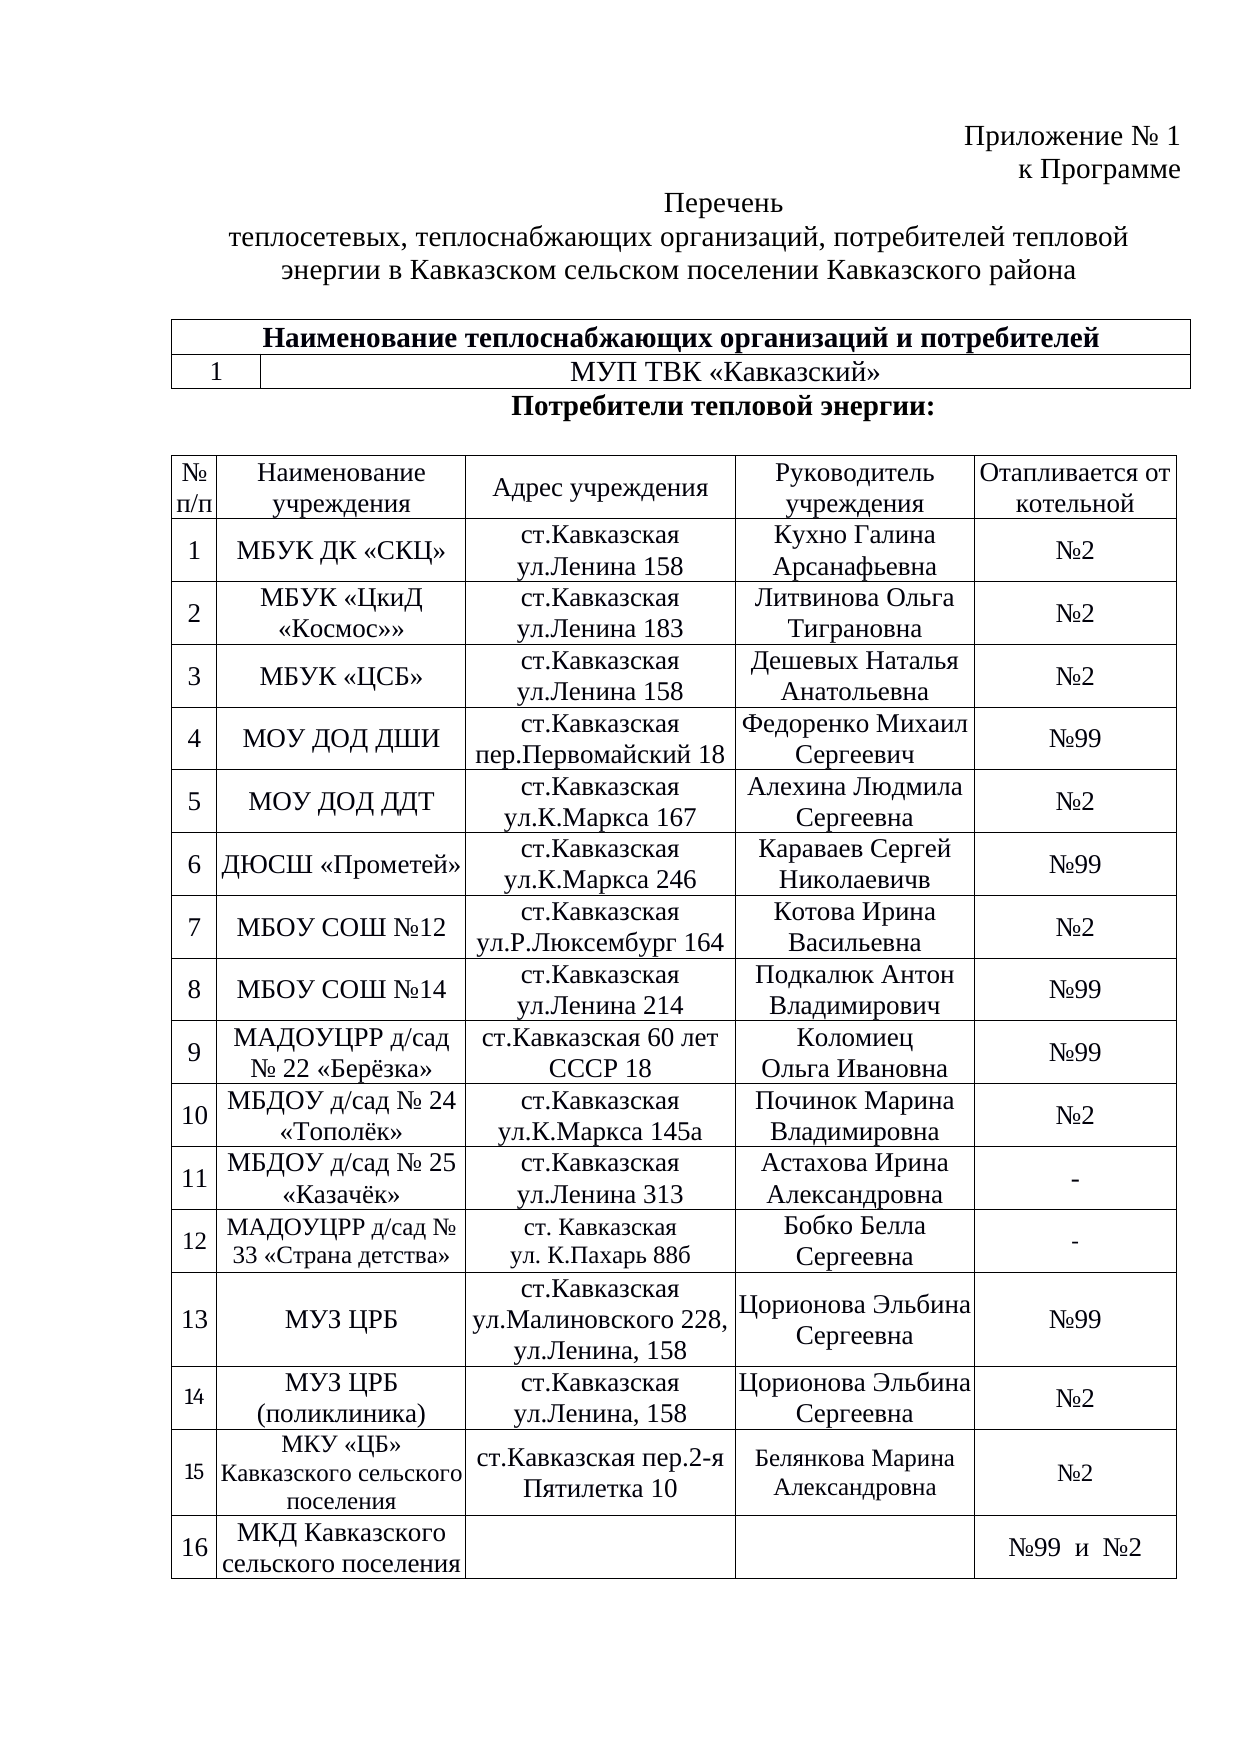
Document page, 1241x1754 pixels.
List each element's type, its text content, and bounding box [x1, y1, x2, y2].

table_cell 10 [172, 1084, 216, 1146]
table_cell 9 [172, 1021, 216, 1083]
table_cell МБУК «ЦкиД «Космос»» [217, 582, 465, 643]
table_cell 12 [172, 1210, 216, 1272]
table_cell [466, 1516, 735, 1578]
table_cell 8 [172, 959, 216, 1020]
table_cell №99 [975, 959, 1176, 1020]
table_cell ст.Кавказская ул.Ленина 158 [466, 645, 735, 706]
table_header Наименование учреждения [217, 456, 465, 518]
table_cell 4 [172, 708, 216, 769]
table_header № п/п [172, 456, 216, 518]
table_cell №99 и №2 [975, 1516, 1176, 1578]
table_cell МУЗ ЦРБ (поликлиника) [217, 1367, 465, 1428]
table_cell №99 [975, 1021, 1176, 1083]
table_cell МБОУ СОШ №14 [217, 959, 465, 1020]
table_cell ст.Кавказская пер.2-я Пятилетка 10 [466, 1430, 735, 1515]
table_cell ДЮСШ «Прометей» [217, 833, 465, 895]
table_cell МБУК «ЦСБ» [217, 645, 465, 706]
table_cell 11 [172, 1147, 216, 1209]
table_header Руководитель учреждения [736, 456, 974, 518]
table_cell №2 [975, 1430, 1176, 1515]
table_cell Котова Ирина Васильевна [736, 896, 974, 958]
table_cell МУЗ ЦРБ [217, 1273, 465, 1366]
table_cell МОУ ДОД ДШИ [217, 708, 465, 769]
text к Программе [177, 152, 1181, 185]
table_cell Белянкова Марина Александровна [736, 1430, 974, 1515]
table_cell МКУ «ЦБ» Кавказского сельского поселения [217, 1430, 465, 1515]
table_cell 2 [172, 582, 216, 643]
table_cell Караваев Сергей Николаевичв [736, 833, 974, 895]
text Приложение № 1 [177, 118, 1181, 152]
table_cell МАДОУЦРР д/сад № 33 «Страна детства» [217, 1210, 465, 1272]
table_cell 5 [172, 770, 216, 832]
table_cell 1 [172, 355, 260, 387]
table_header Адрес учреждения [466, 456, 735, 518]
text теплосетевых, теплоснабжающих организаций, потребителей тепловой энергии в Кавказском сельском поселении Кавказского района [177, 219, 1181, 286]
table_cell ст.Кавказская ул.Ленина 183 [466, 582, 735, 643]
table_cell ст.Кавказская ул.Ленина 158 [466, 519, 735, 581]
table_cell ст.Кавказская ул.К.Маркса 246 [466, 833, 735, 895]
table_cell ст.Кавказская 60 лет СССР 18 [466, 1021, 735, 1083]
table_cell 13 [172, 1273, 216, 1366]
table_cell №2 [975, 896, 1176, 958]
table_header Наименование теплоснабжающих организаций и потребителей [172, 320, 1190, 353]
table_cell Астахова Ирина Александровна [736, 1147, 974, 1209]
table_cell МБУК ДК «СКЦ» [217, 519, 465, 581]
table_cell МАДОУЦРР д/сад № 22 «Берёзка» [217, 1021, 465, 1083]
table_cell ст.Кавказская пер.Первомайский 18 [466, 708, 735, 769]
table_cell [736, 1516, 974, 1578]
table_cell Цорионова Эльбина Сергеевна [736, 1273, 974, 1366]
table_cell ст.Кавказская ул.К.Маркса 145а [466, 1084, 735, 1146]
table_cell - [975, 1147, 1176, 1209]
table_cell МУП ТВК «Кавказский» [261, 355, 1190, 387]
table_cell МОУ ДОД ДДТ [217, 770, 465, 832]
table_header Отапливается от котельной [975, 456, 1176, 518]
table_cell Алехина Людмила Сергеевна [736, 770, 974, 832]
table_cell 1 [172, 519, 216, 581]
text Потребители тепловой энергии: [177, 389, 1181, 422]
table_cell 7 [172, 896, 216, 958]
table_cell Кухно Галина Арсанафьевна [736, 519, 974, 581]
table_cell 15 [172, 1430, 216, 1515]
table_cell №2 [975, 519, 1176, 581]
table_cell ст.Кавказская ул.Ленина, 158 [466, 1367, 735, 1428]
table_cell Федоренко Михаил Сергеевич [736, 708, 974, 769]
table_cell №99 [975, 1273, 1176, 1366]
table_cell - [975, 1210, 1176, 1272]
table_cell МБДОУ д/сад № 25 «Казачёк» [217, 1147, 465, 1209]
table_cell №2 [975, 1084, 1176, 1146]
table_cell МБОУ СОШ №12 [217, 896, 465, 958]
table_cell №99 [975, 708, 1176, 769]
table_cell ст.Кавказская ул.Малиновского 228, ул.Ленина, 158 [466, 1273, 735, 1366]
table_cell Дешевых Наталья Анатольевна [736, 645, 974, 706]
table_cell Бобко Белла Сергеевна [736, 1210, 974, 1272]
table_cell ст. Кавказская ул. К.Пахарь 88б [466, 1210, 735, 1272]
table_cell 3 [172, 645, 216, 706]
table_cell ст.Кавказская ул.Р.Люксембург 164 [466, 896, 735, 958]
table_cell ст.Кавказская ул.К.Маркса 167 [466, 770, 735, 832]
table_cell 6 [172, 833, 216, 895]
table_cell Литвинова Ольга Тиграновна [736, 582, 974, 643]
text Перечень [177, 185, 1181, 219]
table_cell №2 [975, 582, 1176, 643]
table_cell Цорионова Эльбина Сергеевна [736, 1367, 974, 1428]
table_cell 16 [172, 1516, 216, 1578]
table_cell Подкалюк Антон Владимирович [736, 959, 974, 1020]
table_cell 14 [172, 1367, 216, 1428]
table_cell №2 [975, 770, 1176, 832]
table_cell МБДОУ д/сад № 24 «Тополёк» [217, 1084, 465, 1146]
table_cell Починок Марина Владимировна [736, 1084, 974, 1146]
table_cell ст.Кавказская ул.Ленина 313 [466, 1147, 735, 1209]
table_cell Коломиец Ольга Ивановна [736, 1021, 974, 1083]
table_cell №2 [975, 1367, 1176, 1428]
table_cell №2 [975, 645, 1176, 706]
table_cell МКД Кавказского сельского поселения [217, 1516, 465, 1578]
table_cell №99 [975, 833, 1176, 895]
table_cell ст.Кавказская ул.Ленина 214 [466, 959, 735, 1020]
